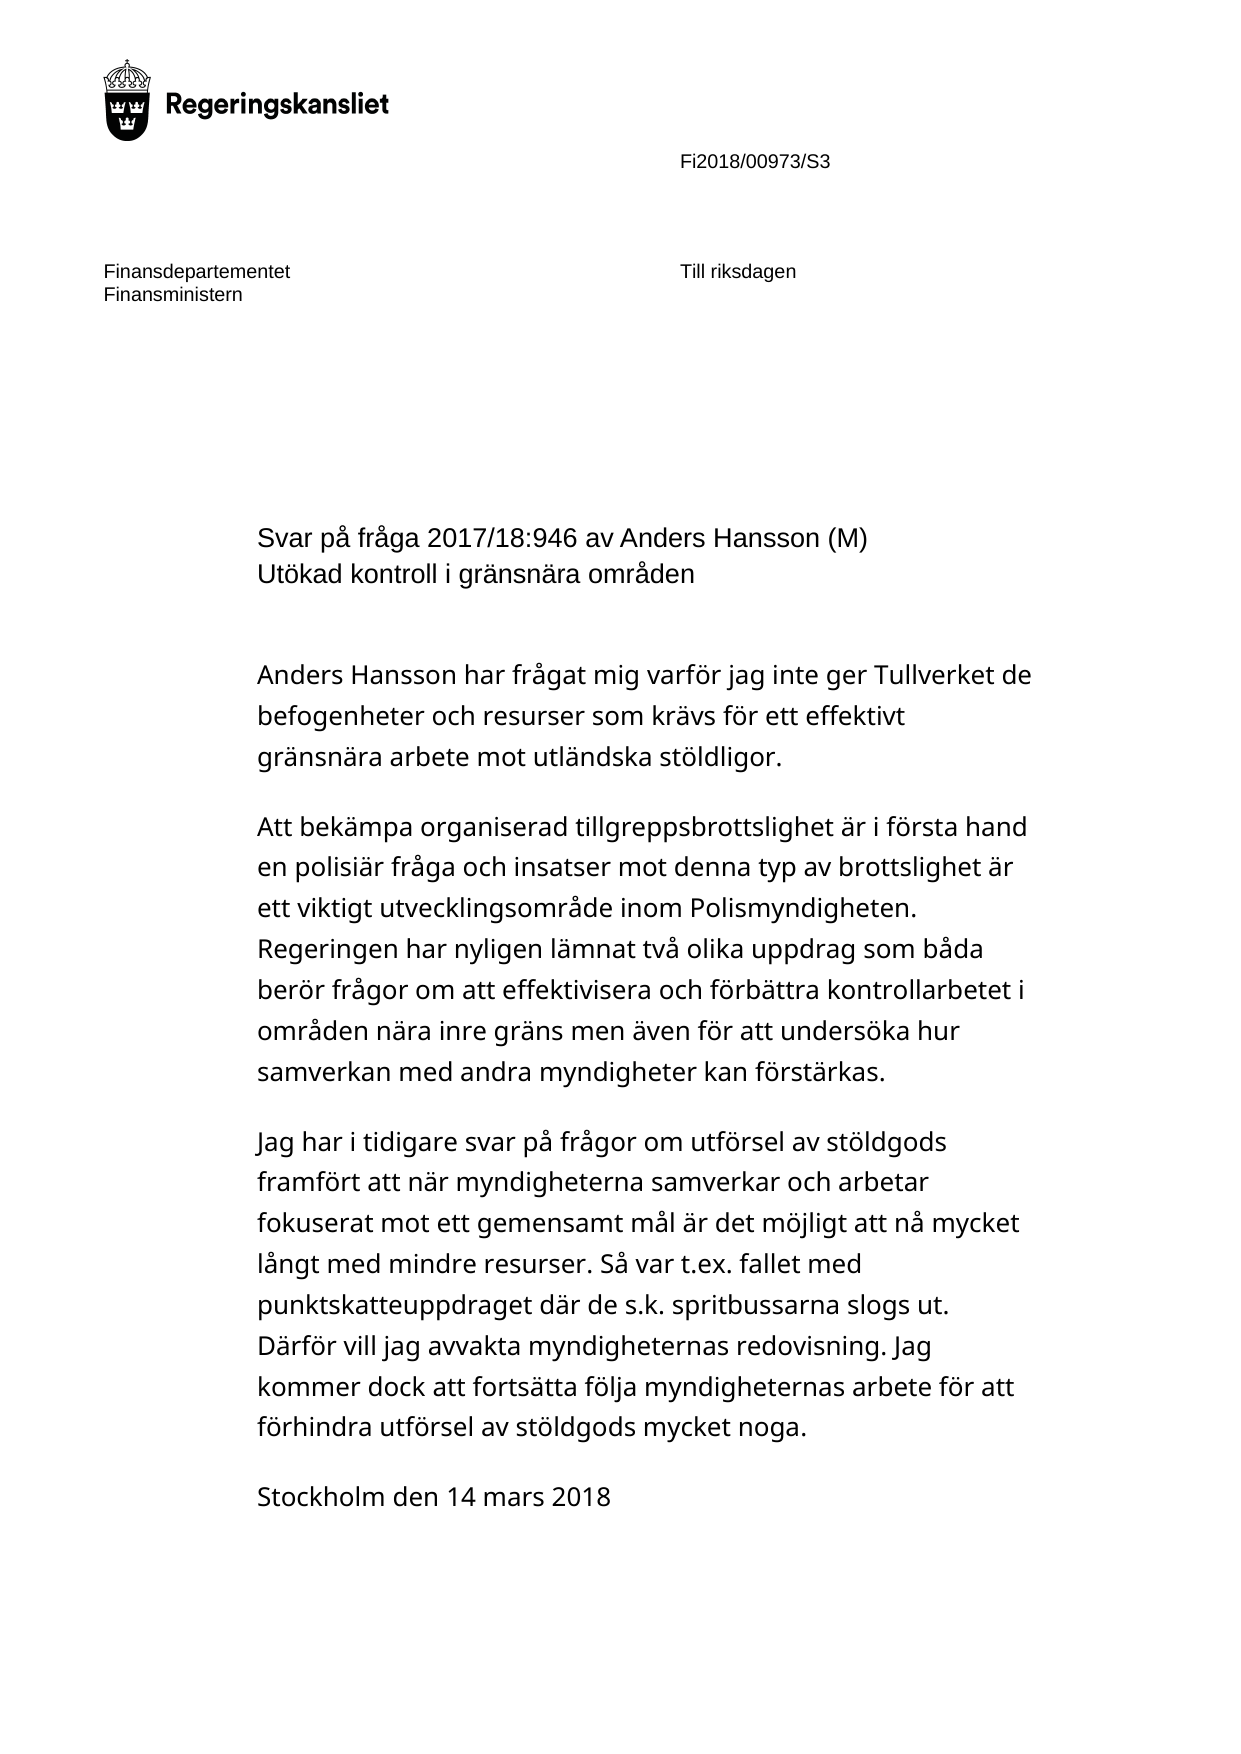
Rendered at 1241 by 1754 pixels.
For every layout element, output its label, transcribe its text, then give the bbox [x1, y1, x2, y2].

text Jag har i tidigare svar på frågor om utförsel av stöldgods framfört att när myndigheterna samverkar och arbetar fokuserat mot ett gemensamt mål är det möjligt att nå mycket långt med mindre resurser. Så var t.ex. fallet med punktskatteuppdraget där de s.k. spritbussarna slogs ut. Därför vill jag avvakta myndigheternas redovisning. Jag kommer dock att fortsätta följa myndigheternas arbete för att förhindra utförsel av stöldgods mycket noga. [257, 1123, 1033, 1444]
title Svar på fråga 2017/18:946 av Anders Hansson (M) Utökad kontroll i gränsnära områden [257, 522, 1033, 589]
text Att bekämpa organiserad tillgreppsbrottslighet är i första hand en polisiär fråga och insatser mot denna typ av brottslighet är ett viktigt utvecklingsområde inom Polismyndigheten. Regeringen har nyligen lämnat två olika uppdrag som båda berör frågor om att effektivisera och förbättra kontrollarbetet i områden nära inre gräns men även för att undersöka hur samverkan med andra myndigheter kan förstärkas. [257, 808, 1033, 1089]
text Stockholm den [257, 1479, 1033, 1514]
picture [103, 59, 389, 141]
text Anders Hansson har frågat mig varför jag inte ger Tullverket de befogenheter och resurser som krävs för ett effektivt gränsnära arbete mot utländska stöldligor. [257, 657, 1033, 774]
